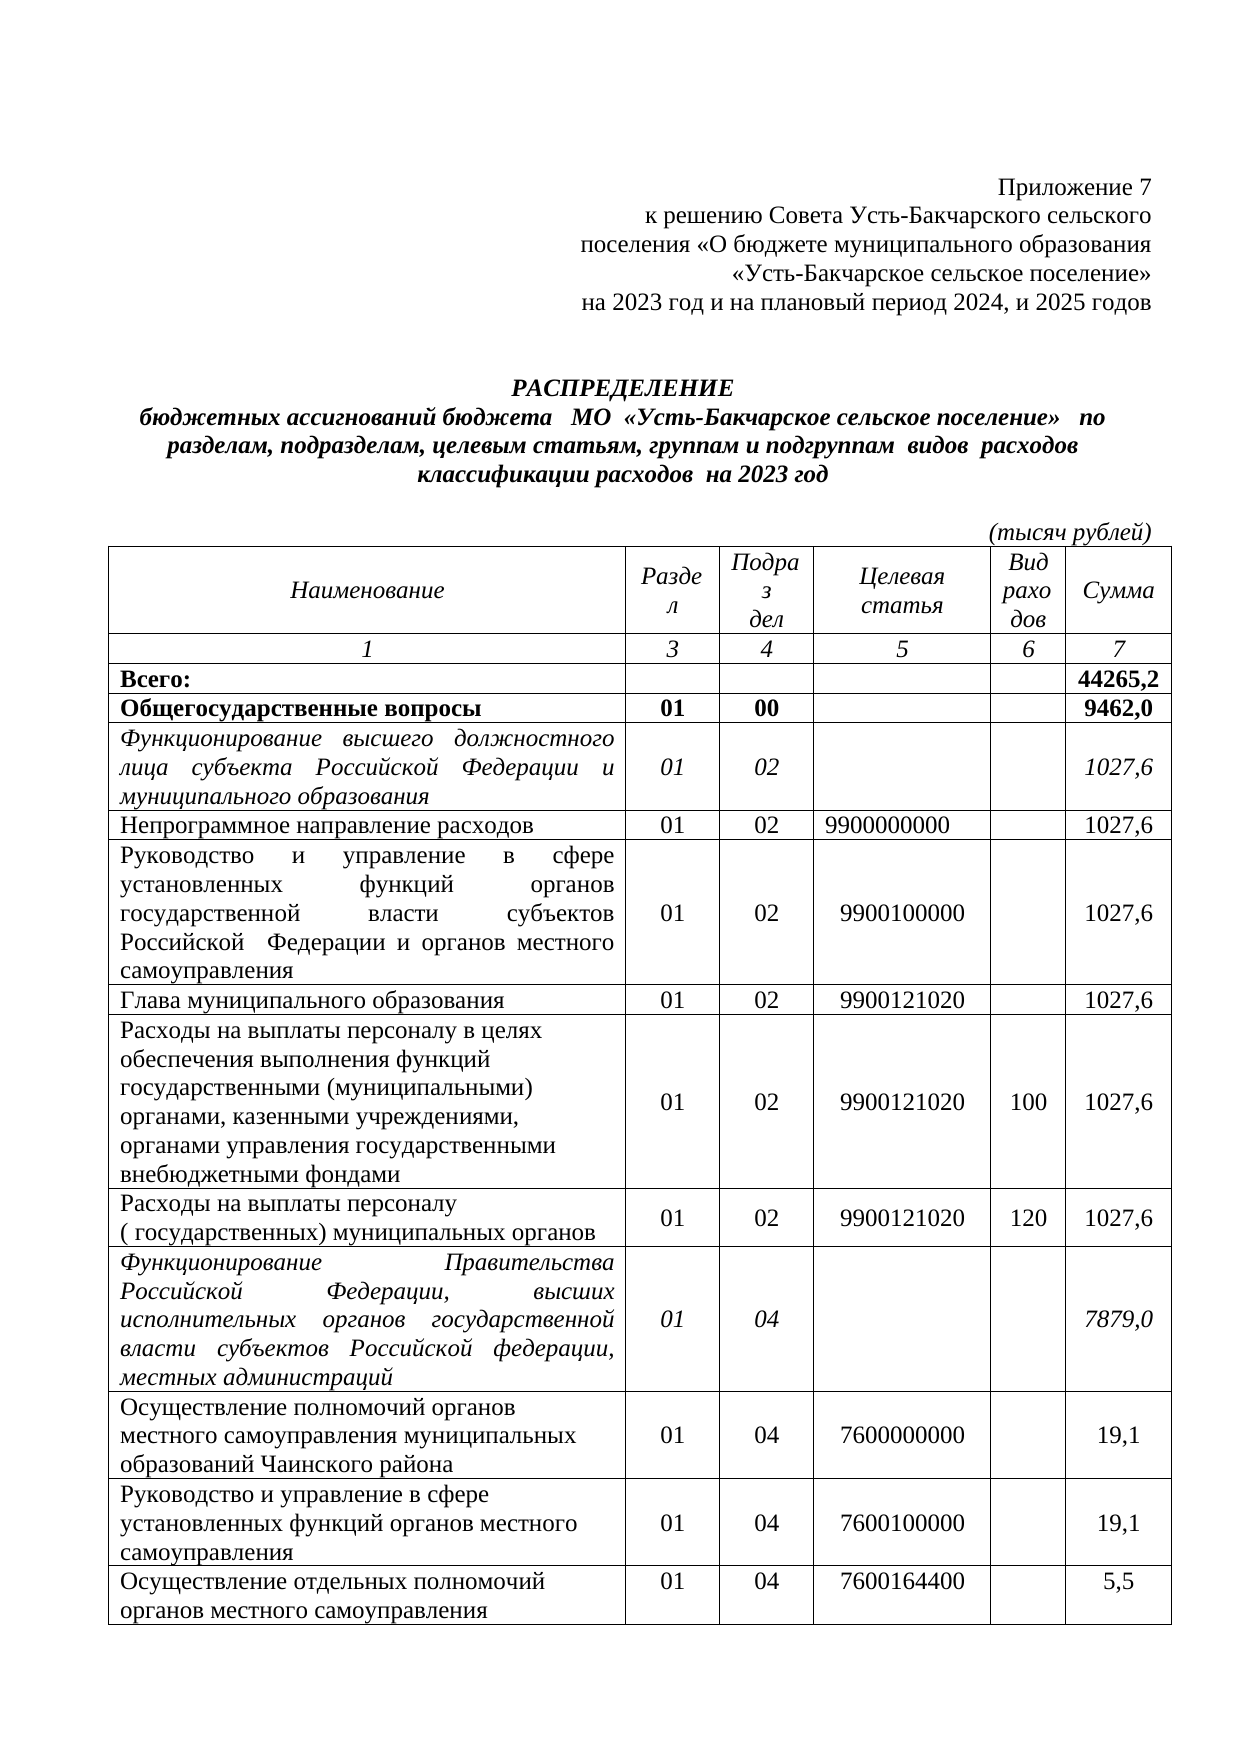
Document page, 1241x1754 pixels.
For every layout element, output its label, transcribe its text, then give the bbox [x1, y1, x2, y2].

table_cell 100 [991, 1015, 1065, 1187]
table_cell [991, 840, 1065, 984]
table_cell [991, 1247, 1065, 1391]
table_cell 44265,2 [1066, 664, 1171, 692]
table_cell Функционирование высшего должностного лица субъекта Российской Федерации и муниципального образования [109, 723, 625, 809]
table_header Целевая статья [814, 547, 990, 633]
text РАСПРЕДЕЛЕНИЕ [94, 373, 1152, 402]
table_cell 01 [626, 1392, 719, 1478]
table_cell 04 [720, 1247, 813, 1391]
table_cell 01 [626, 985, 719, 1014]
table_cell 7600100000 [814, 1479, 990, 1565]
table_cell 01 [626, 723, 719, 809]
table_cell 02 [720, 723, 813, 809]
table_cell 19,1 [1066, 1479, 1171, 1565]
table_cell [814, 723, 990, 809]
table_cell 02 [720, 1189, 813, 1246]
table_cell Общегосударственные вопросы [109, 694, 625, 722]
table_cell 9900121020 [814, 1015, 990, 1187]
table_cell 120 [991, 1189, 1065, 1246]
table_cell [991, 1566, 1065, 1624]
table_cell 01 [626, 1566, 719, 1624]
table_cell 1027,6 [1066, 1189, 1171, 1246]
table_cell 04 [720, 1392, 813, 1478]
table_cell 7600164400 [814, 1566, 990, 1624]
table_cell 9900121020 [814, 1189, 990, 1246]
table_cell Глава муниципального образования [109, 985, 625, 1014]
table_cell Всего: [109, 664, 625, 692]
table_cell [991, 664, 1065, 692]
table_cell 9462,0 [1066, 694, 1171, 722]
text бюджетных ассигнований бюджета МО «Усть-Бакчарское сельское поселение» по разделам, подразделам, целевым статьям, группам и подгруппам видов расходов классификации расходов на 2023 год [94, 402, 1152, 488]
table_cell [109, 1566, 625, 1624]
table_cell 02 [720, 1015, 813, 1187]
table_cell 1027,6 [1066, 723, 1171, 809]
table_cell 19,1 [1066, 1392, 1171, 1478]
table_cell 7600000000 [814, 1392, 990, 1478]
table_cell [991, 723, 1065, 809]
table_cell Руководство и управление в сфере установленных функций органов государственной власти субъектов Российской Федерации и органов местного самоуправления [109, 840, 625, 984]
table_header Раздел [626, 547, 719, 633]
text Приложение 7 [94, 172, 1152, 201]
table_cell 1027,6 [1066, 1015, 1171, 1187]
table_cell Расходы на выплаты персоналу в целях обеспечения выполнения функций государственными (муниципальными) органами, казенными учреждениями, органами управления государственными внебюджетными фондами [109, 1015, 625, 1187]
table_cell Функционирование Правительства Российской Федерации, высших исполнительных органов государственной власти субъектов Российской федерации, местных администраций [109, 1247, 625, 1391]
table_cell 1027,6 [1066, 985, 1171, 1014]
table_cell 02 [720, 985, 813, 1014]
table_cell 7 [1066, 634, 1171, 663]
table_cell [814, 664, 990, 692]
table_cell 4 [720, 634, 813, 663]
table_header Вид раходов [991, 547, 1065, 633]
table_cell [991, 1479, 1065, 1565]
table_cell 5 [814, 634, 990, 663]
table_cell 7879,0 [1066, 1247, 1171, 1391]
table_cell Непрограммное направление расходов [109, 811, 625, 839]
table_cell 5,5 [1066, 1566, 1171, 1624]
table_cell Расходы на выплаты персоналу ( государственных) муниципальных органов [109, 1189, 625, 1246]
table_cell [626, 664, 719, 692]
table_cell 00 [720, 694, 813, 722]
table_header Наименование [109, 547, 625, 633]
table_cell [991, 985, 1065, 1014]
table_cell 6 [991, 634, 1065, 663]
table_cell 01 [626, 1479, 719, 1565]
table_cell 9900100000 [814, 840, 990, 984]
table_cell 01 [626, 1015, 719, 1187]
table_cell 02 [720, 811, 813, 839]
table_cell 01 [626, 811, 719, 839]
table_cell 04 [720, 1479, 813, 1565]
table_cell [991, 694, 1065, 722]
text «Усть-Бакчарское сельское поселение» на 2023 год и на плановый период 2024, и 2025 годов [94, 258, 1152, 316]
table_cell Осуществление полномочий органов местного самоуправления муниципальных образований Чаинского района [109, 1392, 625, 1478]
table_cell 3 [626, 634, 719, 663]
text (тысяч рублей) [94, 517, 1152, 546]
text к решению Совета Усть-Бакчарского сельского поселения «О бюджете муниципального образования [94, 201, 1152, 258]
table_cell 01 [626, 840, 719, 984]
table_header Подраз дел [720, 547, 813, 633]
table_cell 01 [626, 1247, 719, 1391]
table_cell 9900000000 [814, 811, 990, 839]
table_cell [814, 1247, 990, 1391]
table_cell 02 [720, 840, 813, 984]
table_cell 01 [626, 1189, 719, 1246]
table_cell 1027,6 [1066, 840, 1171, 984]
table_cell [720, 664, 813, 692]
table_cell 9900121020 [814, 985, 990, 1014]
table_cell 1027,6 [1066, 811, 1171, 839]
table_cell [814, 694, 990, 722]
table_cell 04 [720, 1566, 813, 1624]
table_cell 1 [109, 634, 625, 663]
table_cell 01 [626, 694, 719, 722]
table_cell [991, 811, 1065, 839]
table_cell Руководство и управление в сфере установленных функций органов местного самоуправления [109, 1479, 625, 1565]
table_header Сумма [1066, 547, 1171, 633]
table_cell [991, 1392, 1065, 1478]
